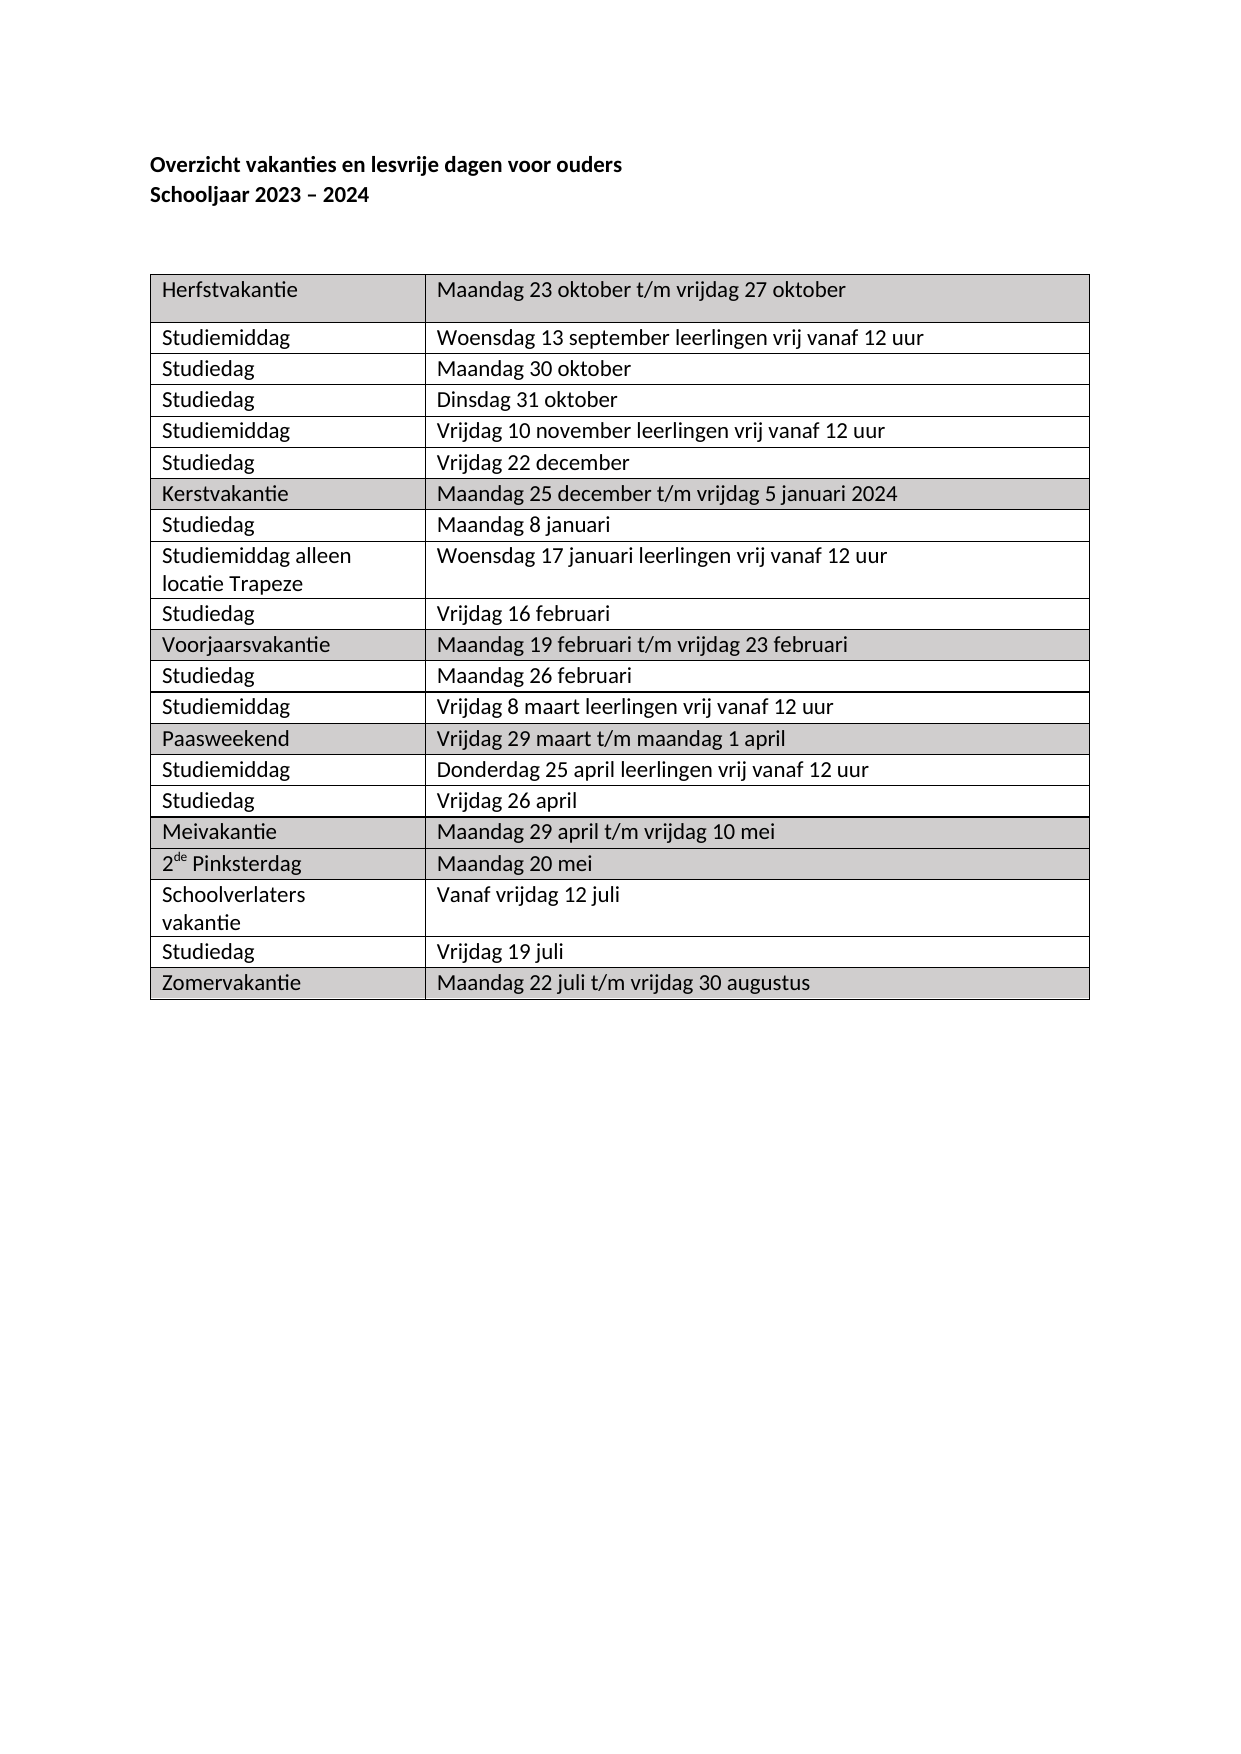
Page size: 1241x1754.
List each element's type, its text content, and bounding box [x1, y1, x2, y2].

table_cell Studiedag [151, 786, 425, 816]
table_cell Vrijdag 19 juli [426, 937, 1089, 967]
table_cell Vrijdag 10 november leerlingen vrij vanaf 12 uur [426, 417, 1089, 447]
table_cell Paasweekend [151, 724, 425, 754]
table_cell Studiedag [151, 937, 425, 967]
table_cell Voorjaarsvakantie [151, 630, 425, 660]
table_cell Studiemiddag [151, 755, 425, 785]
table_cell Vrijdag 16 februari [426, 599, 1089, 629]
table_cell Studiemiddag alleen locatie Trapeze [151, 542, 425, 598]
table_cell Studiedag [151, 354, 425, 384]
table_cell Kerstvakantie [151, 479, 425, 509]
table_cell Schoolverlaters vakantie [151, 880, 425, 936]
table_cell Vrijdag 22 december [426, 448, 1089, 478]
table_cell Studiemiddag [151, 323, 425, 353]
table_cell Studiedag [151, 448, 425, 478]
table_cell Studiemiddag [151, 693, 425, 723]
table_cell Maandag 20 mei [426, 849, 1089, 879]
table_cell Woensdag 17 januari leerlingen vrij vanaf 12 uur [426, 542, 1089, 598]
text Overzicht vakanties en lesvrije dagen voor ouders Schooljaar 2023 – 2024 [150, 150, 1090, 208]
table_cell Studiedag [151, 385, 425, 416]
table_cell Vrijdag 29 maart t/m maandag 1 april [426, 724, 1089, 754]
table_cell Maandag 26 februari [426, 661, 1089, 691]
table_cell Studiemiddag [151, 417, 425, 447]
table_cell Zomervakantie [151, 968, 425, 998]
table_cell Studiedag [151, 510, 425, 541]
table_cell Vanaf vrijdag 12 juli [426, 880, 1089, 936]
table_cell Studiedag [151, 599, 425, 629]
table_cell Vrijdag 8 maart leerlingen vrij vanaf 12 uur [426, 693, 1089, 723]
table_cell Maandag 8 januari [426, 510, 1089, 541]
table_cell Meivakantie [151, 818, 425, 848]
table_cell Maandag 19 februari t/m vrijdag 23 februari [426, 630, 1089, 660]
table_cell Woensdag 13 september leerlingen vrij vanaf 12 uur [426, 323, 1089, 353]
table_cell Maandag 25 december t/m vrijdag 5 januari 2024 [426, 479, 1089, 509]
table_header Maandag 23 oktober t/m vrijdag 27 oktober [426, 275, 1089, 322]
table_cell Studiedag [151, 661, 425, 691]
table_cell Maandag 22 juli t/m vrijdag 30 augustus [426, 968, 1089, 998]
table_cell Donderdag 25 april leerlingen vrij vanaf 12 uur [426, 755, 1089, 785]
table_cell Maandag 30 oktober [426, 354, 1089, 384]
table_cell Dinsdag 31 oktober [426, 385, 1089, 416]
table_cell 2de Pinksterdag [151, 849, 425, 879]
table_header Herfstvakantie [151, 275, 425, 322]
table_cell Maandag 29 april t/m vrijdag 10 mei [426, 818, 1089, 848]
table_cell Vrijdag 26 april [426, 786, 1089, 816]
